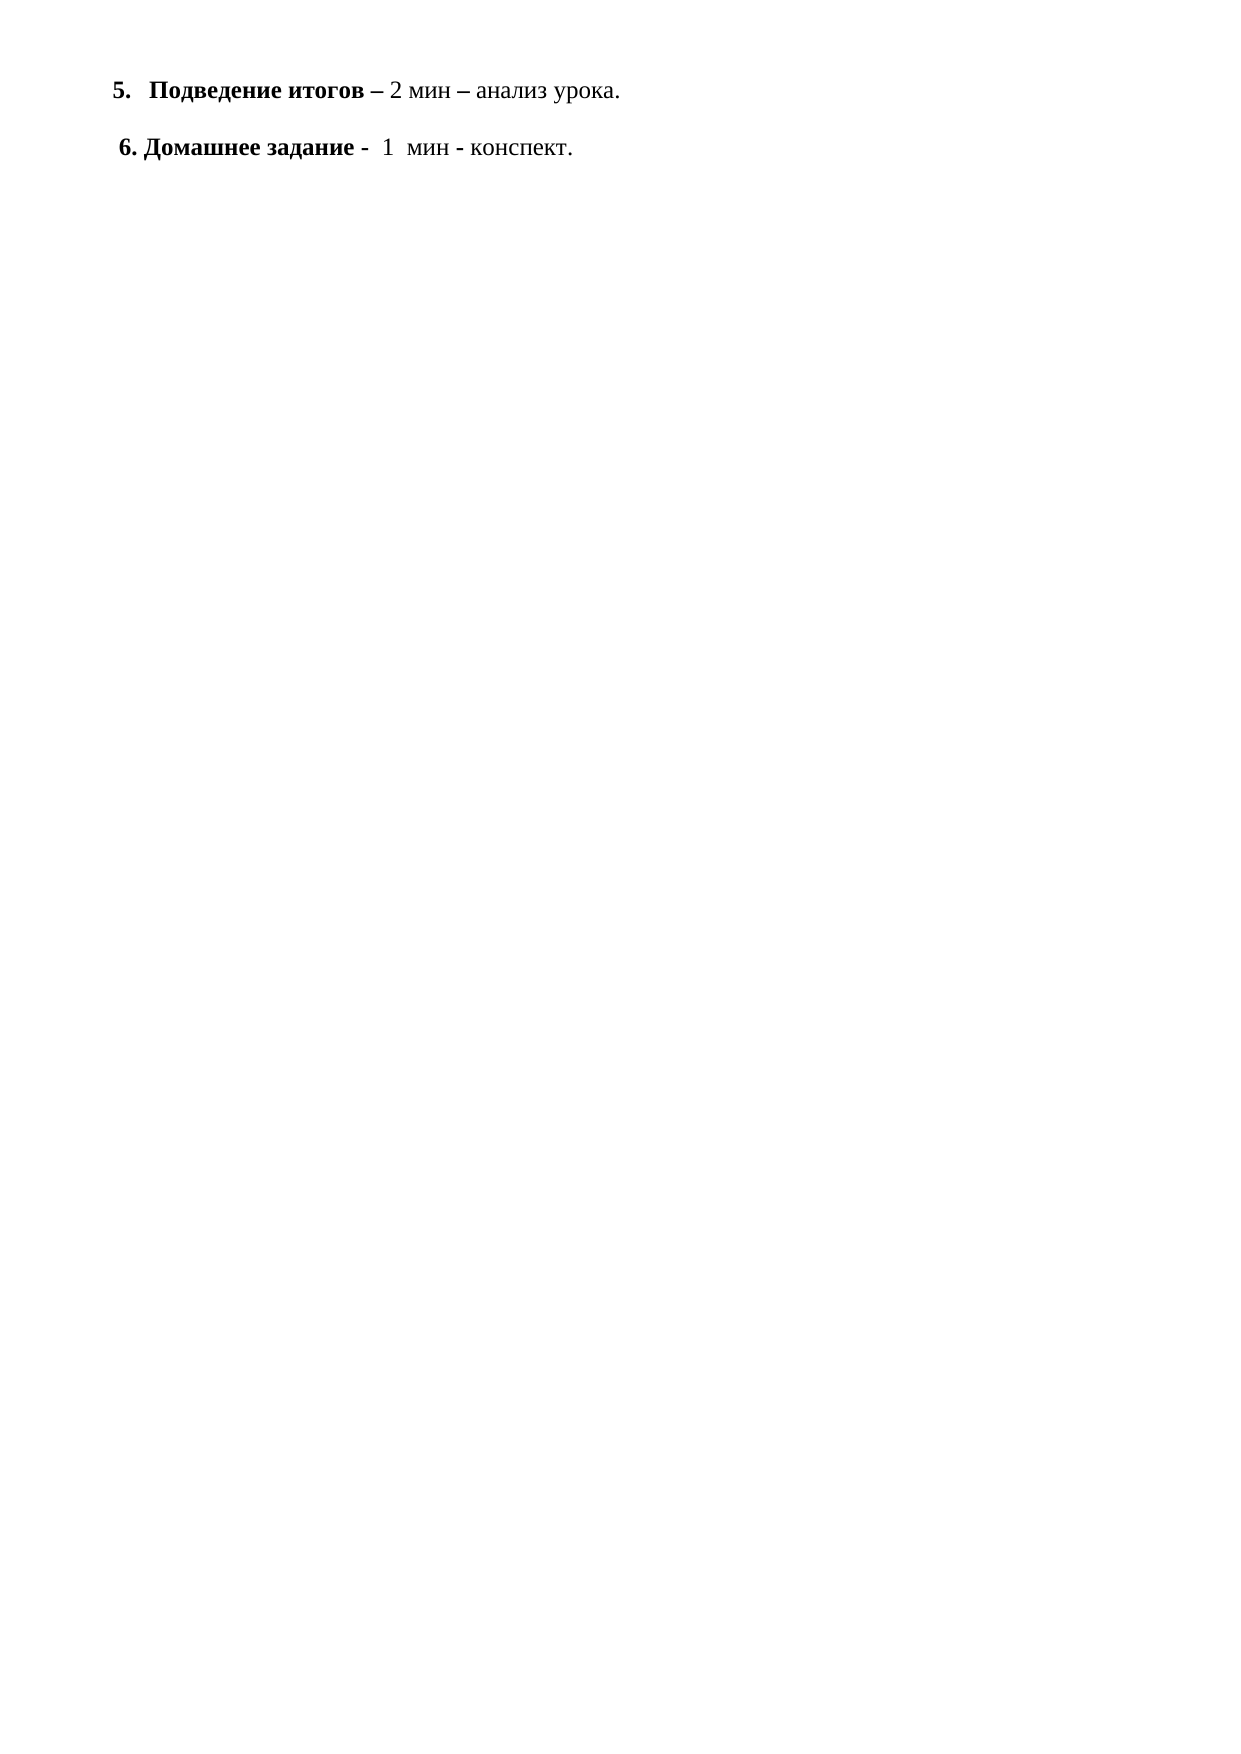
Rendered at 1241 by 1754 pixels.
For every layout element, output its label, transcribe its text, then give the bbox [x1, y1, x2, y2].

text 6. Домашнее задание - 1 мин - конспект. [112, 132, 1106, 161]
list Подведение итогов – 2 мин – анализ урока. [112, 75, 1106, 104]
